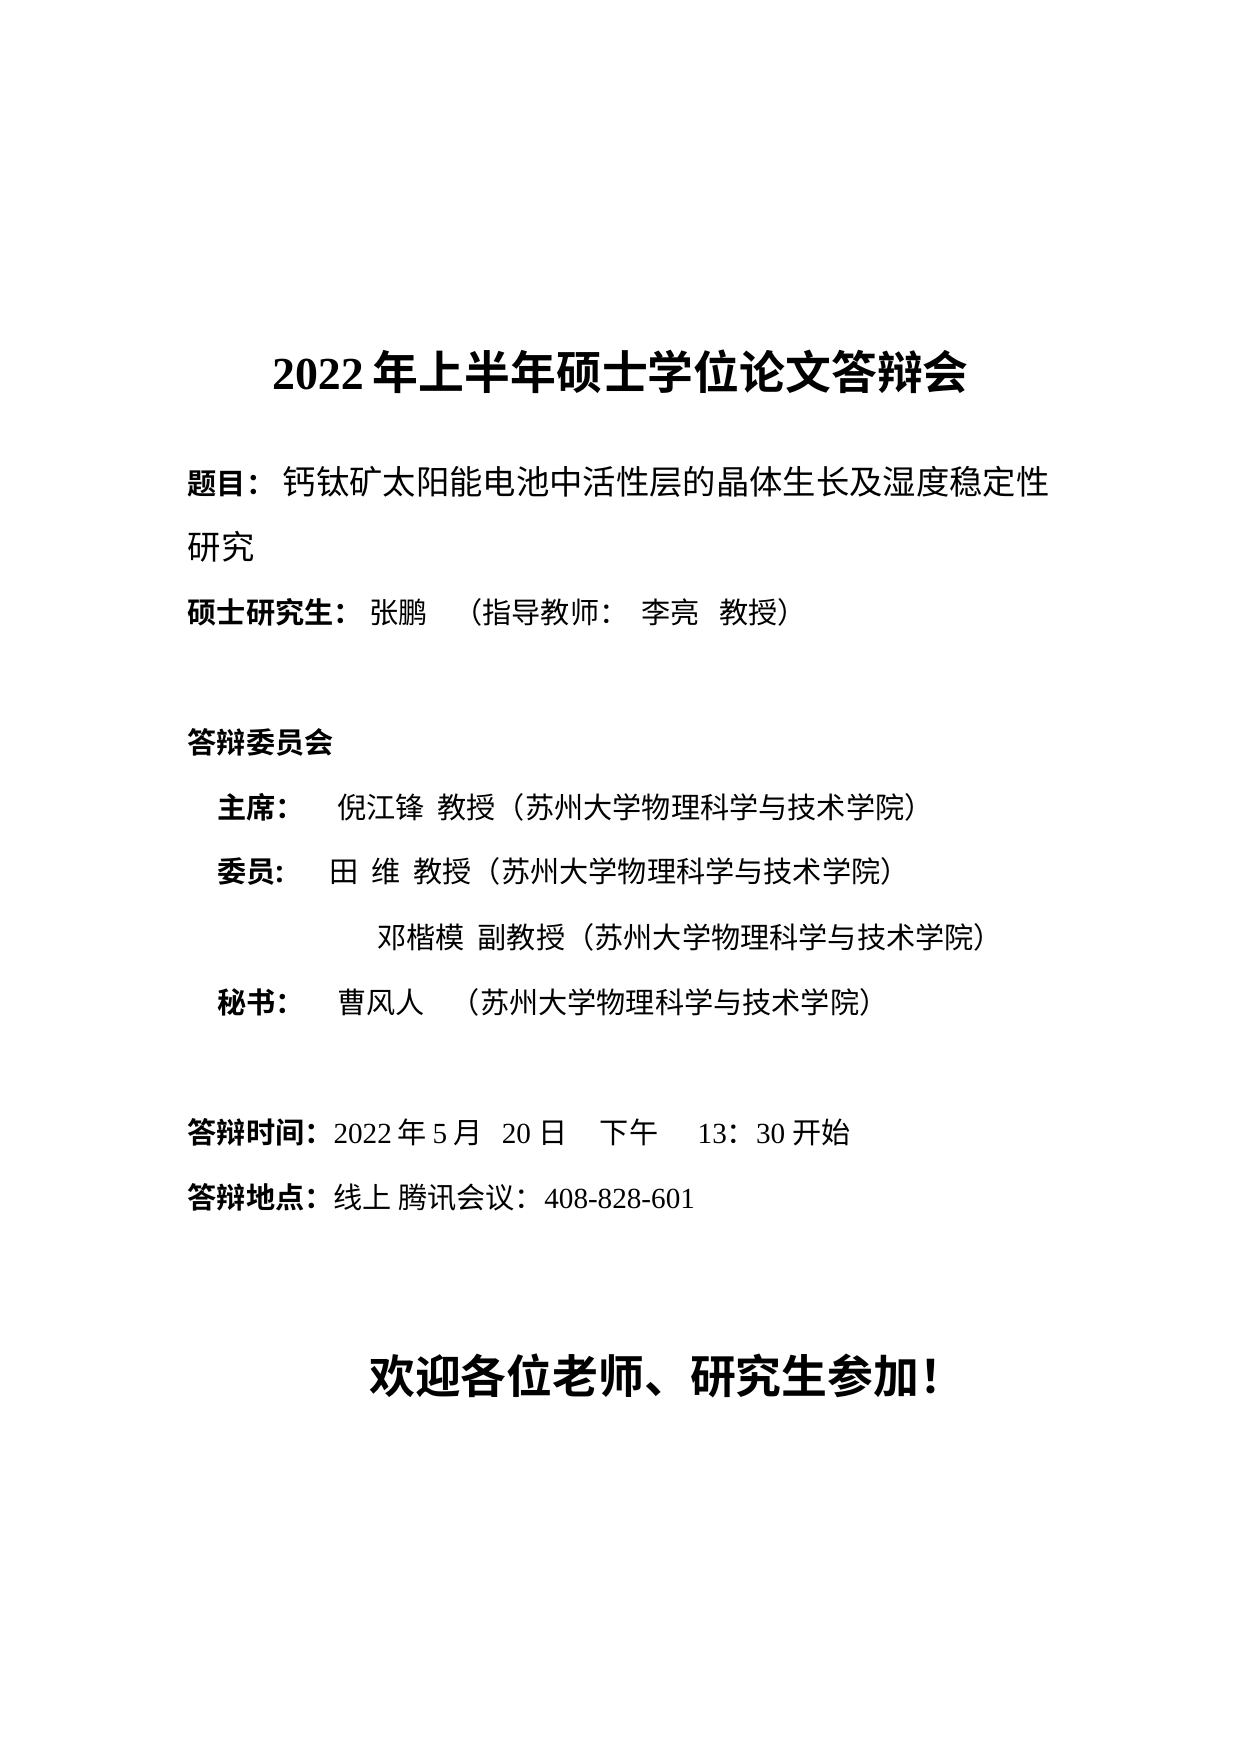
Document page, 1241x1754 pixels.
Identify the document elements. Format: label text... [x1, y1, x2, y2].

text 秘书： 曹风人 （苏州大学物理科学与技术学院） [187, 968, 1053, 1033]
text 答辩地点：线上 腾讯会议：408-828-601 [187, 1163, 1053, 1228]
text 主席： 倪江锋 教授（苏州大学物理科学与技术学院） [187, 773, 1053, 838]
text 答辩委员会 [187, 708, 1053, 773]
text 2022年上半年硕士学位论文答辩会 [187, 321, 1053, 419]
text 答辩时间：2022年5月 20 日 下午 13：30 开始 [187, 1098, 1053, 1163]
text 硕士研究生： 张鹏 （指导教师： 李亮 教授） [187, 578, 1053, 643]
text 邓楷模 副教授（苏州大学物理科学与技术学院） [187, 903, 1053, 968]
text 委员: 田 维 教授（苏州大学物理科学与技术学院） [187, 838, 1053, 903]
text 欢迎各位老师、研究生参加！ [187, 1325, 1053, 1423]
text 题目： 钙钛矿太阳能电池中活性层的晶体生长及湿度稳定性研究 [187, 448, 1053, 578]
